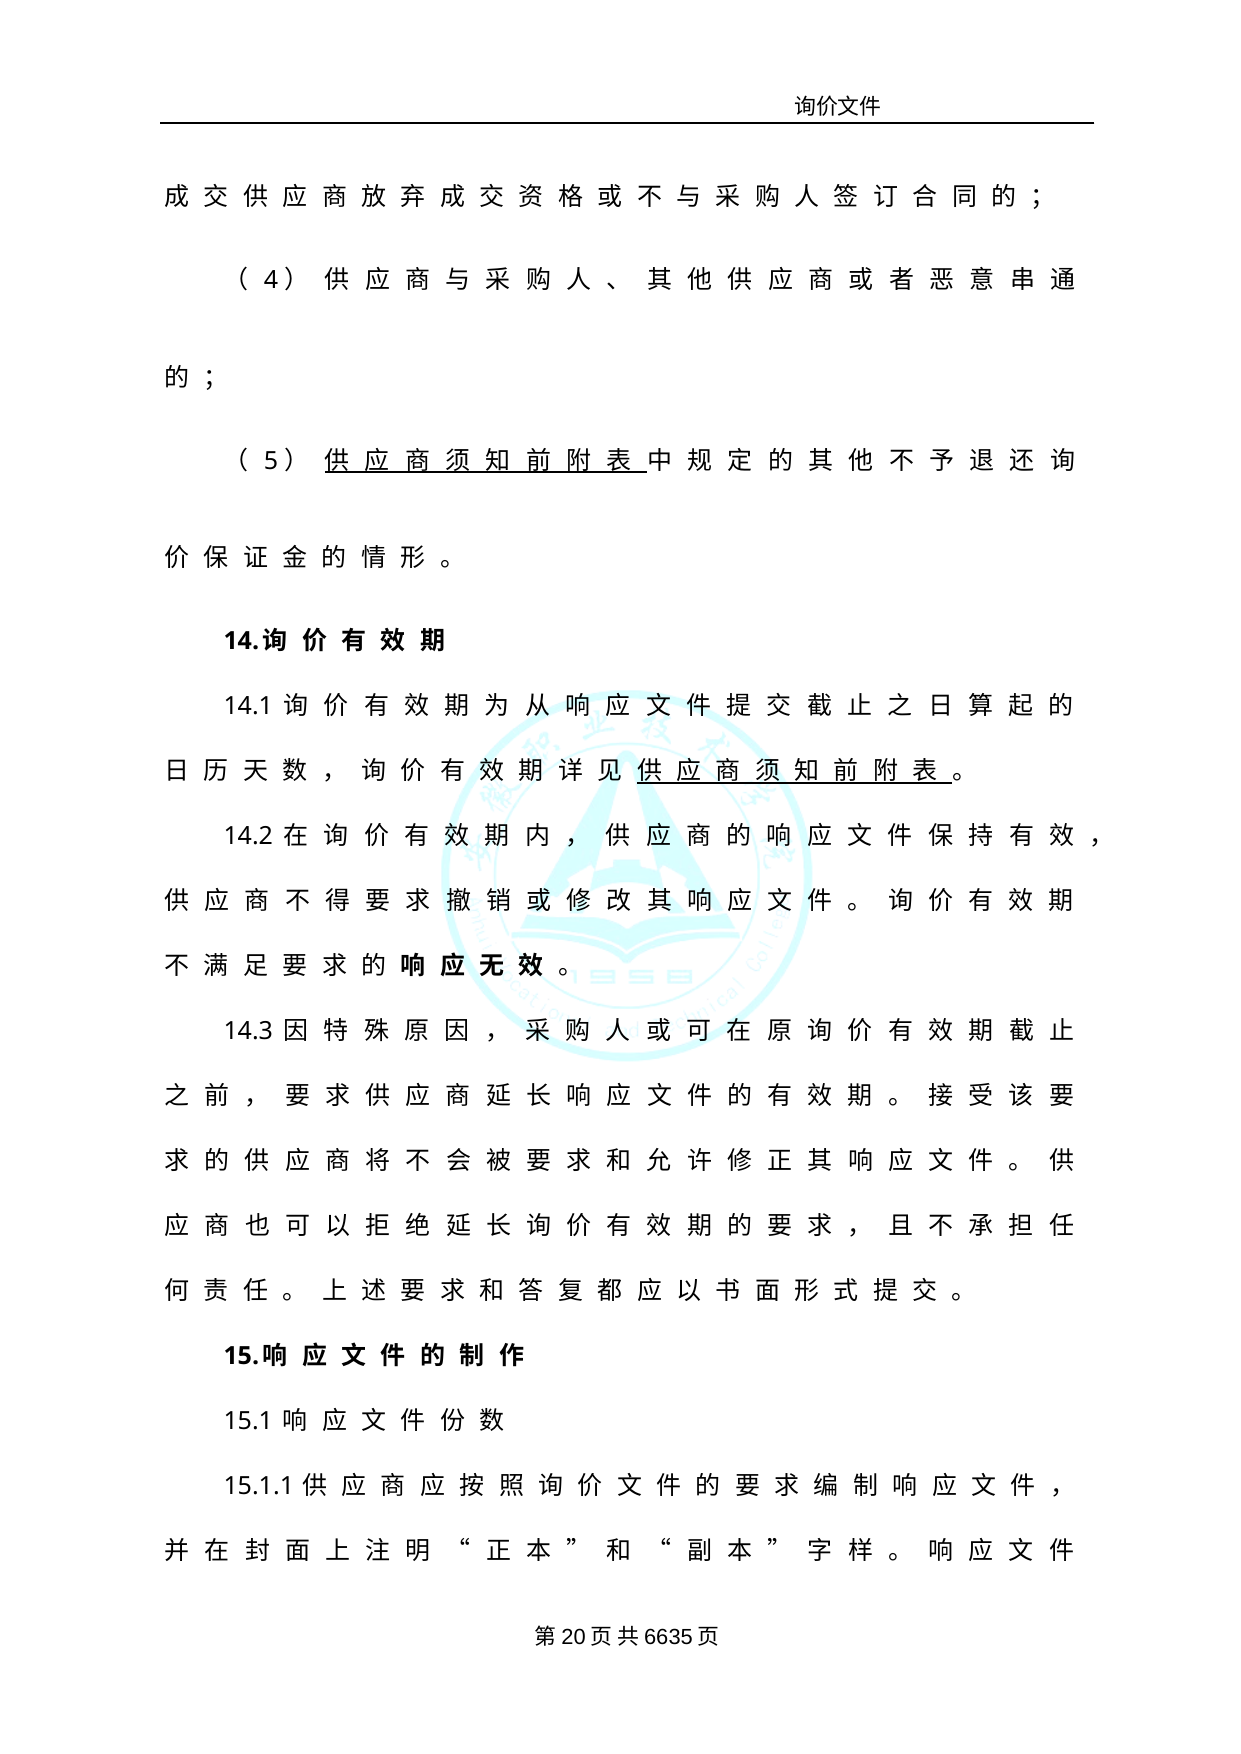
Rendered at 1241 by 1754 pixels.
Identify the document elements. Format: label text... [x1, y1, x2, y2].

text 14.询价有效期 [164, 606, 1089, 671]
text （5）供应商须知前附表中规定的其他不予退还询价保证金的情形。 [164, 426, 1089, 588]
text （4）供应商与采购人、其他供应商或者恶意串通的； [164, 245, 1089, 408]
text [164, 162, 1089, 227]
text 15.响应文件的制作 [164, 1321, 1089, 1386]
text 14.1询价有效期为从响应文件提交截止之日算起的日历天数，询价有效期详见供应商须知前附表。 [164, 671, 1089, 801]
text 14.3因特殊原因，采购人或可在原询价有效期截止之前，要求供应商延长响应文件的有效期。接受该要求的供应商将不会被要求和允许修正其响应文件。供应商也可以拒绝延长询价有效期的要求，且不承担任何责任。上述要求和答复都应以书面形式提交。 [164, 996, 1089, 1321]
text 14.2在询价有效期内，供应商的响应文件保持有效，供应商不得要求撤销或修改其响应文件。询价有效期不满足要求的响应无效。 [164, 801, 1089, 996]
text 15.1响应文件份数 [164, 1386, 1089, 1451]
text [164, 1451, 1089, 1581]
